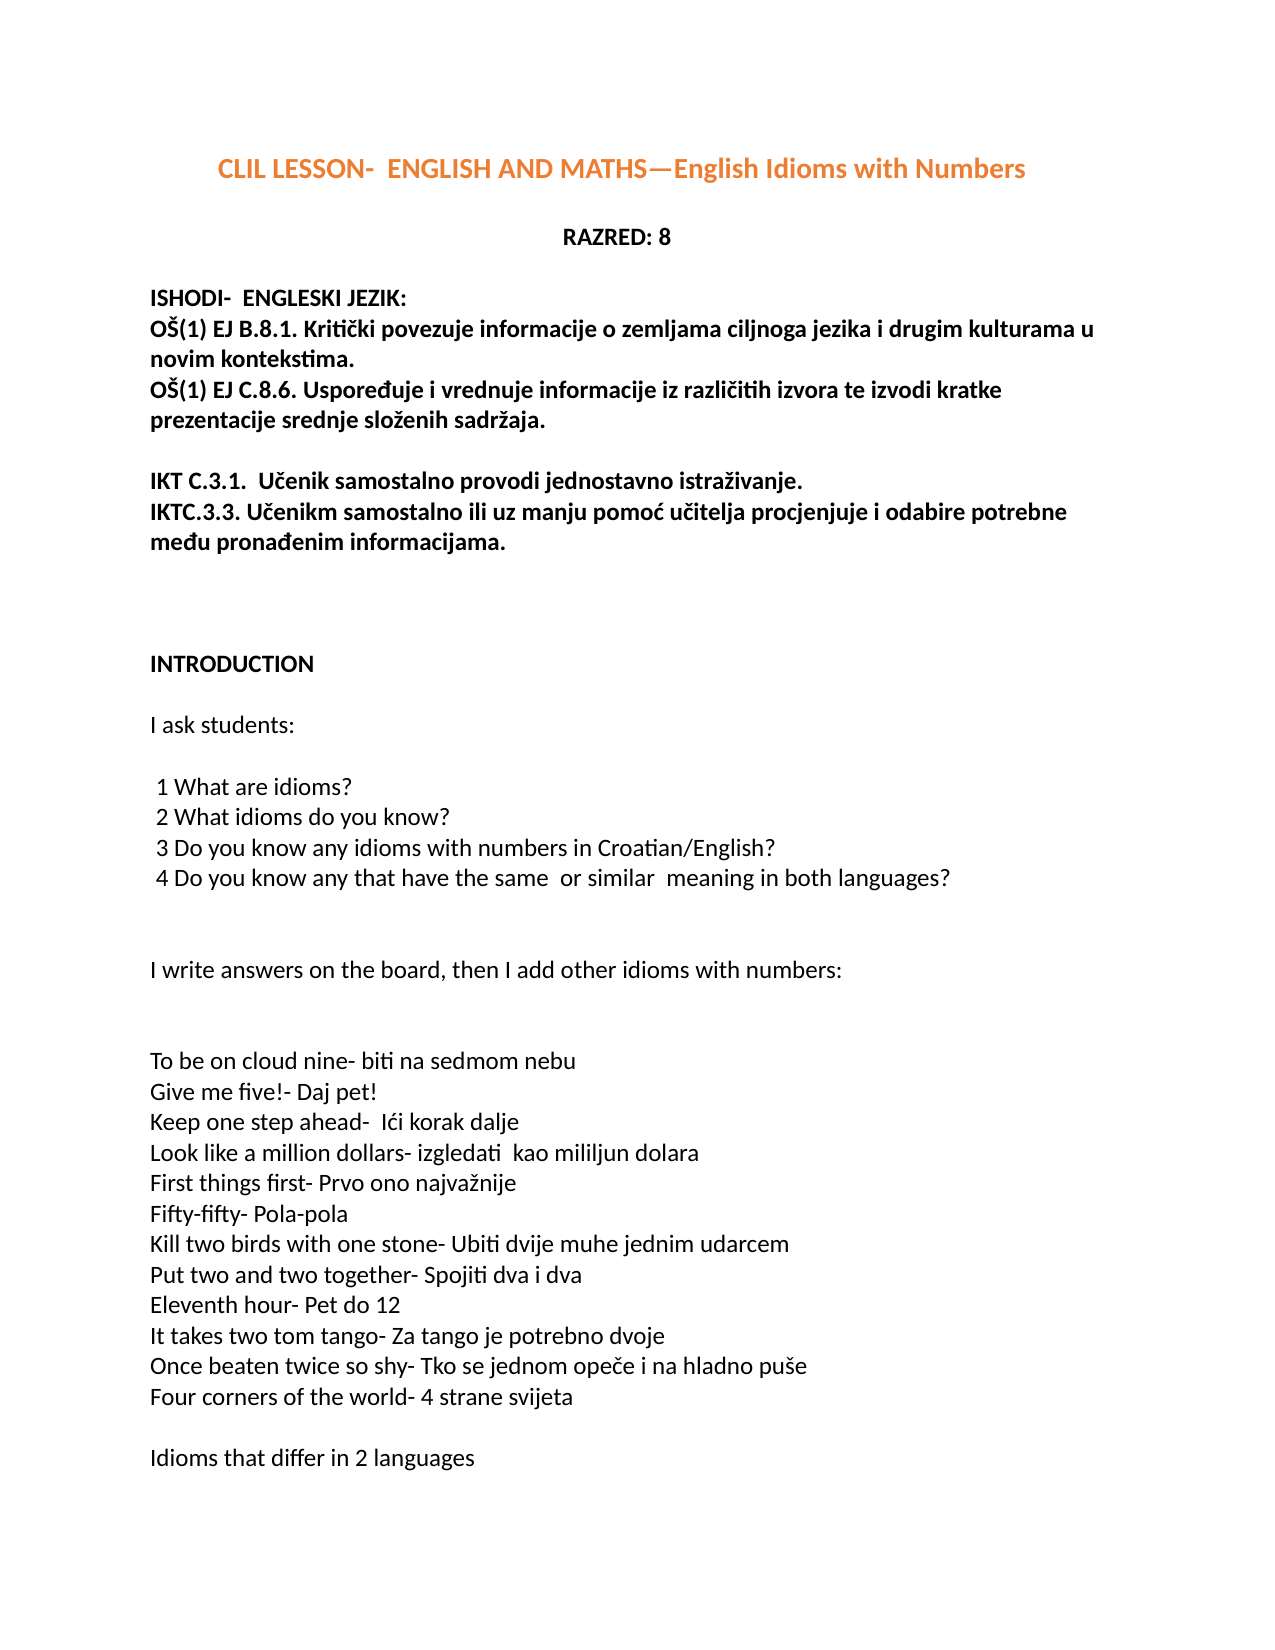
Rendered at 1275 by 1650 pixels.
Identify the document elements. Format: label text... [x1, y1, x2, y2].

text Four corners of the world- 4 strane svijeta [150, 1381, 1125, 1412]
text IKT C.3.1. Učenik samostalno provodi jednostavno istraživanje. [150, 465, 1125, 496]
text OŠ(1) EJ C.8.6. Uspoređuje i vrednuje informacije iz različitih izvora te izvodi kratke prezentacije srednje složenih sadržaja. [150, 374, 1125, 435]
text 1 What are idioms? [150, 771, 1125, 801]
text To be on cloud nine- biti na sedmom nebu [150, 1045, 1125, 1076]
text Keep one step ahead- Ići korak dalje [150, 1106, 1125, 1137]
text Idioms that differ in 2 languages [150, 1442, 1125, 1473]
text Eleventh hour- Pet do 12 [150, 1289, 1125, 1320]
text OŠ(1) EJ B.8.1. Kritički povezuje informacije o zemljama ciljnoga jezika i drugim kulturama u novim kontekstima. [150, 313, 1125, 374]
text Look like a million dollars- izgledati kao mililjun dolara [150, 1137, 1125, 1167]
text INTRODUCTION I ask students: [150, 648, 1125, 740]
text Kill two birds with one stone- Ubiti dvije muhe jednim udarcem [150, 1228, 1125, 1259]
text First things first- Prvo ono najvažnije [150, 1167, 1125, 1198]
text Fifty-fifty- Pola-pola [150, 1198, 1125, 1228]
text Put two and two together- Spojiti dva i dva [150, 1259, 1125, 1289]
text Once beaten twice so shy- Tko se jednom opeče i na hladno puše [150, 1351, 1125, 1381]
text CLIL LESSON- ENGLISH AND MATHS—English Idioms with Numbers [150, 150, 1125, 186]
text RAZRED: 8 [150, 221, 1125, 252]
text 2 What idioms do you know? [150, 801, 1125, 832]
text IKTC.3.3. Učenikm samostalno ili uz manju pomoć učitelja procjenjuje i odabire potrebne među pronađenim informacijama. [150, 496, 1125, 557]
text ISHODI- ENGLESKI JEZIK: [150, 282, 1125, 313]
text 4 Do you know any that have the same or similar meaning in both languages? [150, 862, 1125, 893]
text 3 Do you know any idioms with numbers in Croatian/English? [150, 832, 1125, 862]
text Give me five!- Daj pet! [150, 1076, 1125, 1106]
text I write answers on the board, then I add other idioms with numbers: [150, 954, 1125, 984]
text It takes two tom tango- Za tango je potrebno dvoje [150, 1320, 1125, 1351]
